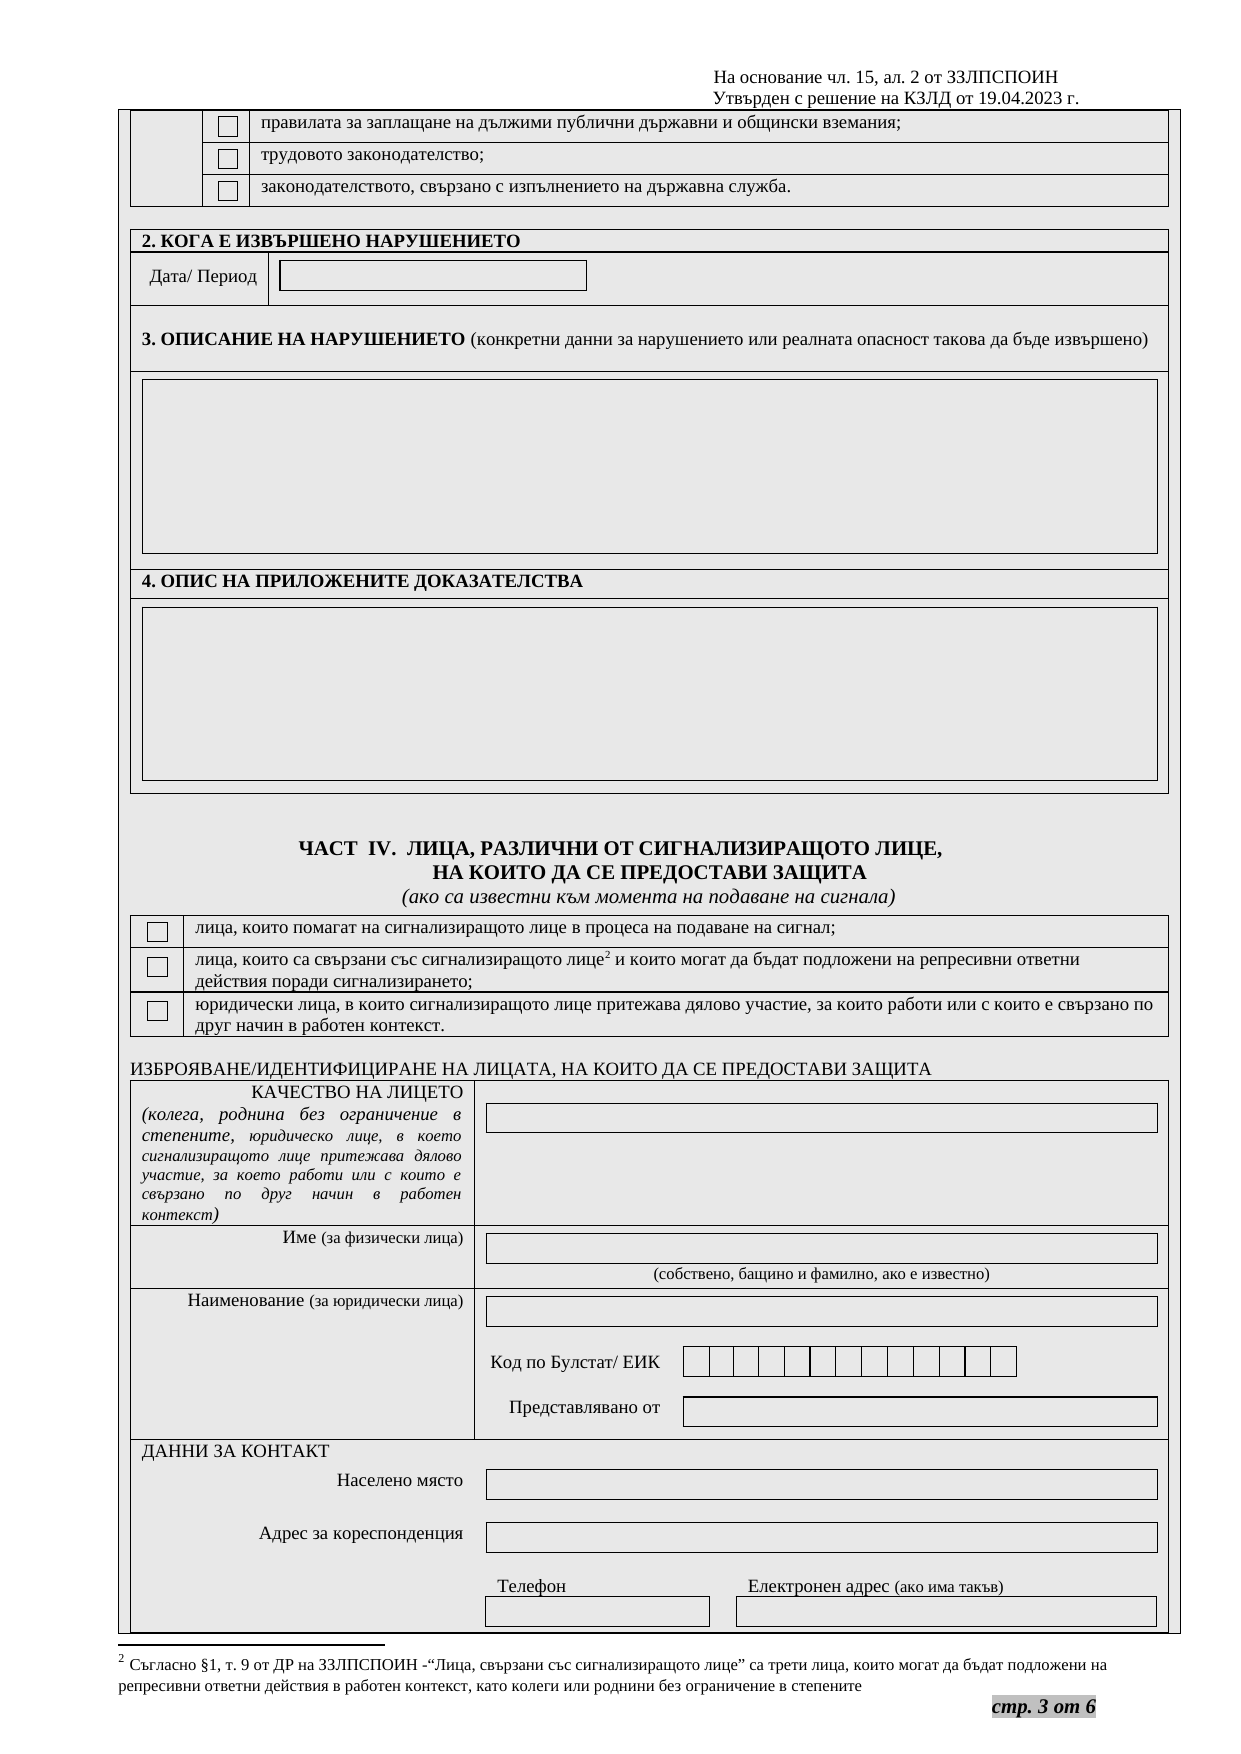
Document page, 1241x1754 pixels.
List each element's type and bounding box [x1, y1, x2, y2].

table_cell [119, 110, 1180, 1633]
